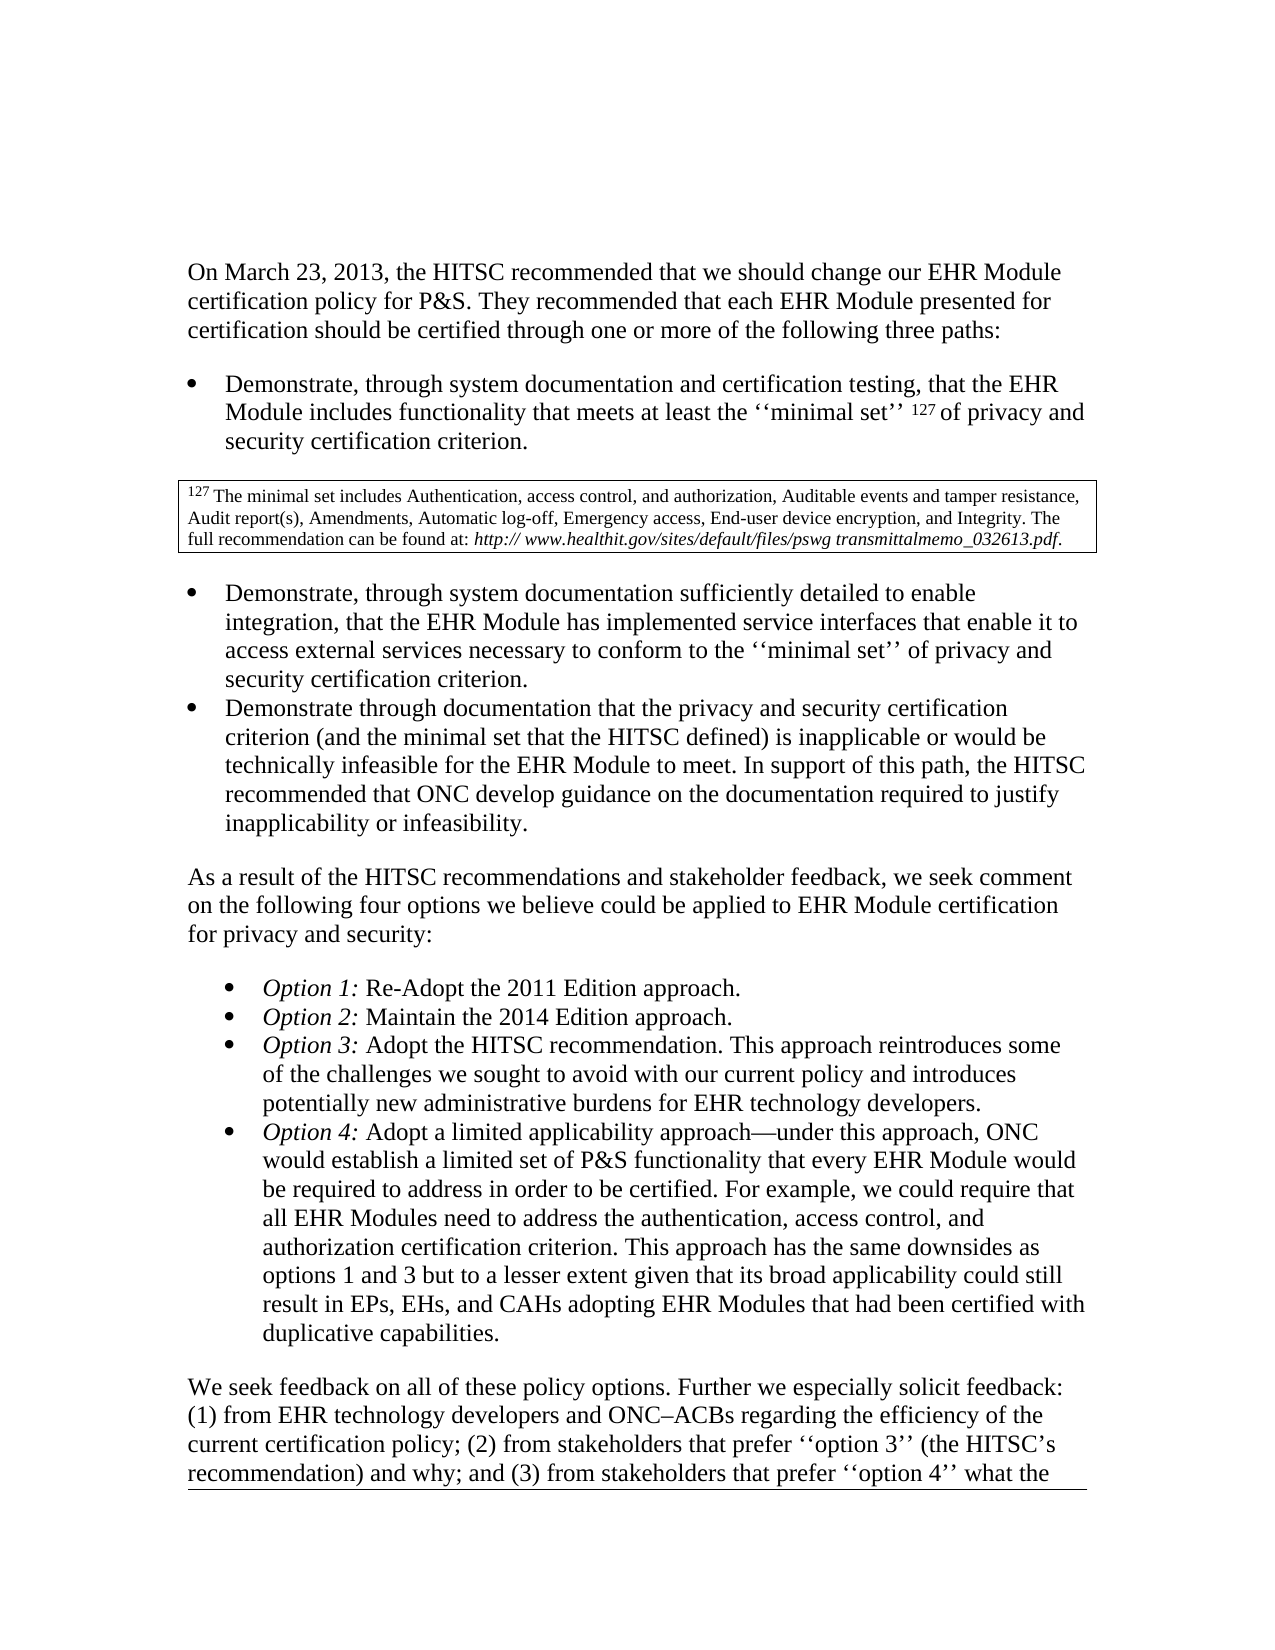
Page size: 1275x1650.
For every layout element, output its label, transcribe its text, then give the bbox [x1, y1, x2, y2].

text As a result of the HITSC recommendations and stakeholder feedback, we seek comment on the following four options we believe could be applied to EHR Module certification for privacy and security: [187, 862, 1087, 948]
list Option 1: Re-Adopt the 2011 Edition approach. [225, 973, 1087, 1002]
list Option 4: Adopt a limited applicability approach—under this approach, ONC would establish a limited set of P&S functionality that every EHR Module would be required to address in order to be certified. For example, we could require that all EHR Modules need to address the authentication, access control, and authorization certification criterion. This approach has the same downsides as options 1 and 3 but to a lesser extent given that its broad applicability could still result in EPs, EHs, and CAHs adopting EHR Modules that had been certified with duplicative capabilities. [225, 1117, 1087, 1347]
text 127 The minimal set includes Authentication, access control, and authorization, Auditable events and tamper resistance, Audit report(s), Amendments, Automatic log-off, Emergency access, End-user device encryption, and Integrity. The full recommendation can be found at: http:// www.healthit.gov/sites/default/files/pswg transmittalmemo032613.pdf. [179, 481, 1096, 552]
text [187, 1372, 1087, 1490]
list Option 3: Adopt the HITSC recommendation. This approach reintroduces some of the challenges we sought to avoid with our current policy and introduces potentially new administrative burdens for EHR technology developers. [225, 1031, 1087, 1117]
list Demonstrate through documentation that the privacy and security certification criterion (and the minimal set that the HITSC defined) is inapplicable or would be technically infeasible for the EHR Module to meet. In support of this path, the HITSC recommended that ONC develop guidance on the documentation required to justify inapplicability or infeasibility. [187, 693, 1087, 837]
text On March 23, 2013, the HITSC recommended that we should change our EHR Module certification policy for P&S. They recommended that each EHR Module presented for certification should be certified through one or more of the following three paths: [187, 257, 1087, 344]
list Demonstrate, through system documentation and certification testing, that the EHR Module includes functionality that meets at least the ‘‘minimal set’’ 127 of privacy and security certification criterion. [187, 369, 1087, 455]
list Demonstrate, through system documentation sufficiently detailed to enable integration, that the EHR Module has implemented service interfaces that enable it to access external services necessary to conform to the ‘‘minimal set’’ of privacy and security certification criterion. [187, 578, 1087, 693]
list Option 2: Maintain the 2014 Edition approach. [225, 1002, 1087, 1031]
